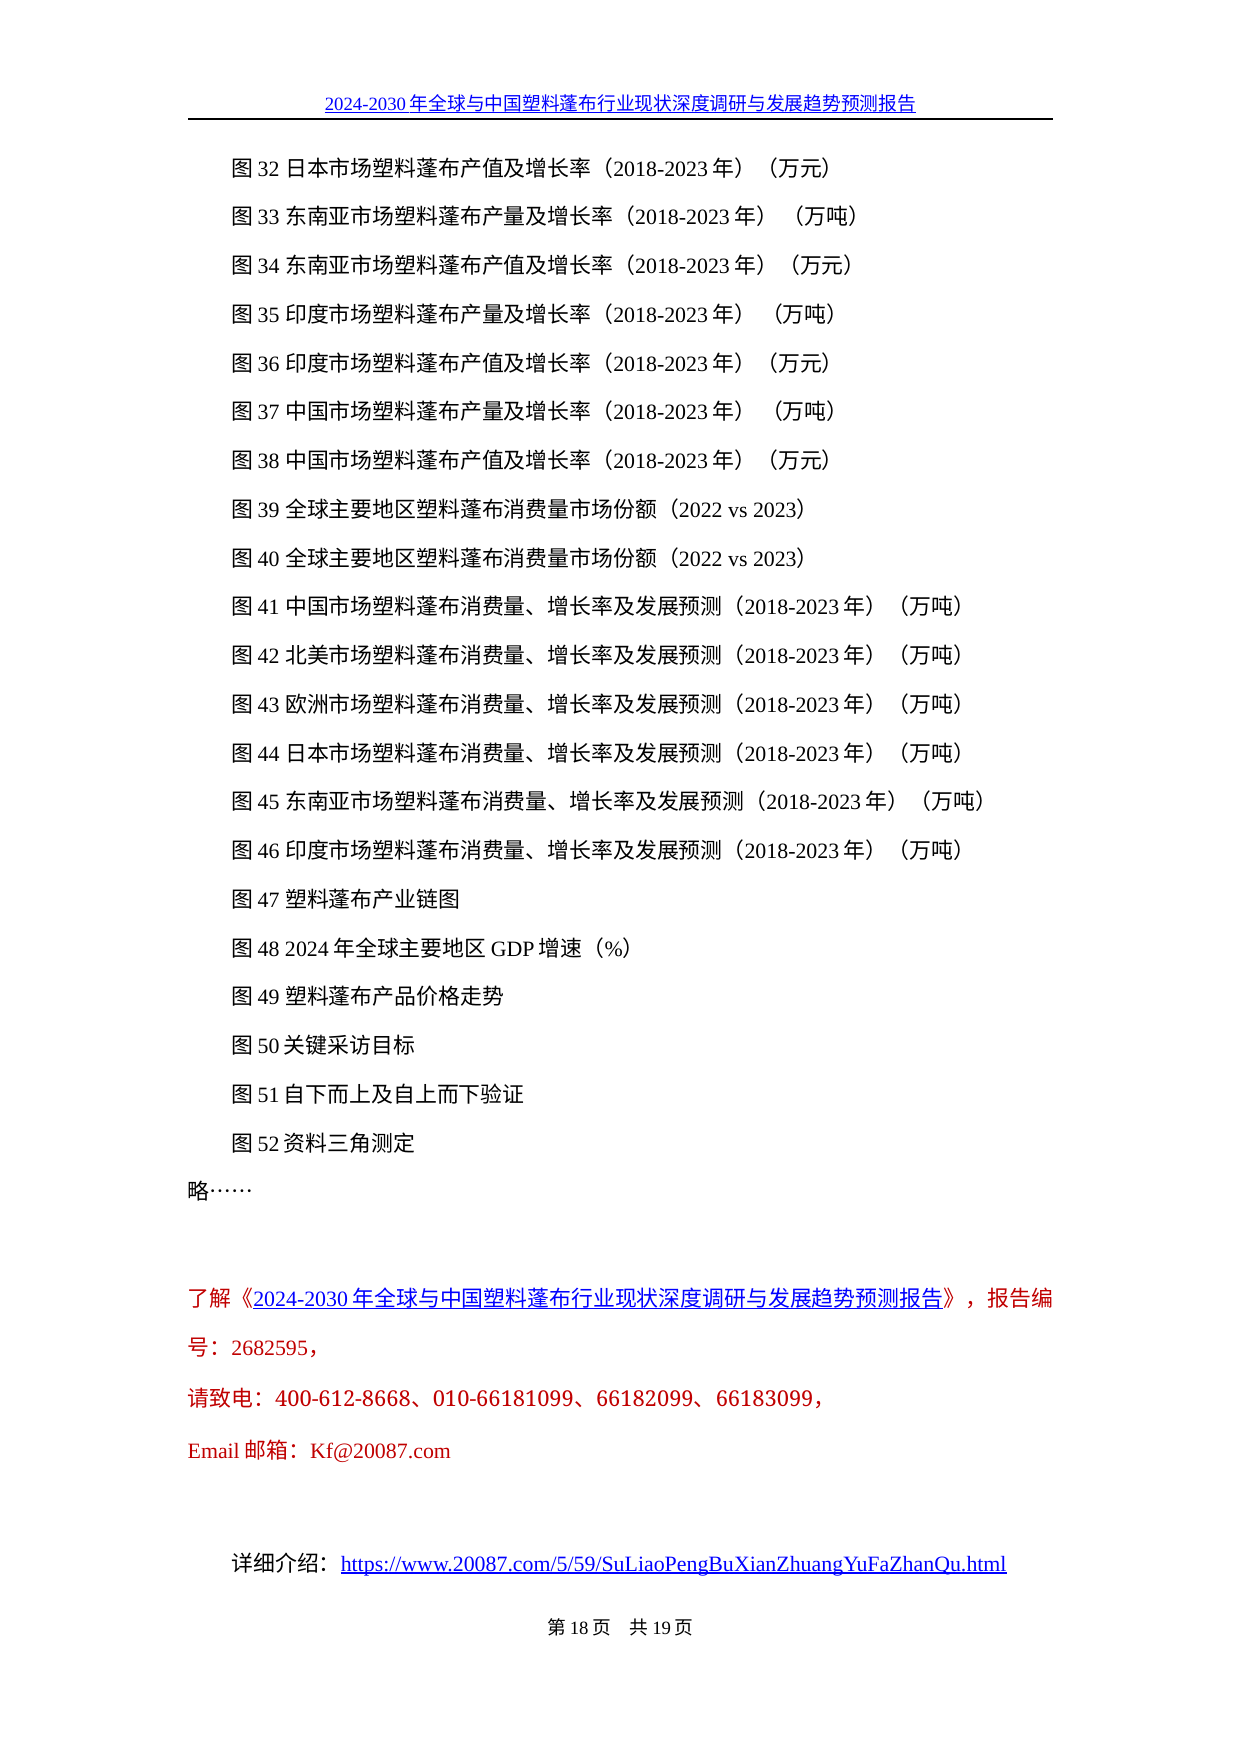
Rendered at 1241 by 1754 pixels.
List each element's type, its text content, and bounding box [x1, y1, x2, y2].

text 请致电：400-612-8668、010-66181099、66182099、66183099， [187, 1381, 1053, 1413]
text Email邮箱：Kf@20087.com [187, 1432, 1053, 1465]
text 详细介绍：https://www.20087.com/5/59/SuLiaoPengBuXianZhuangYuFaZhanQu.html [187, 1545, 1053, 1578]
text 了解《2024-2030年全球与中国塑料蓬布行业现状深度调研与发展趋势预测报告》，报告编号：2682595， [187, 1280, 1053, 1362]
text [187, 150, 1053, 1206]
